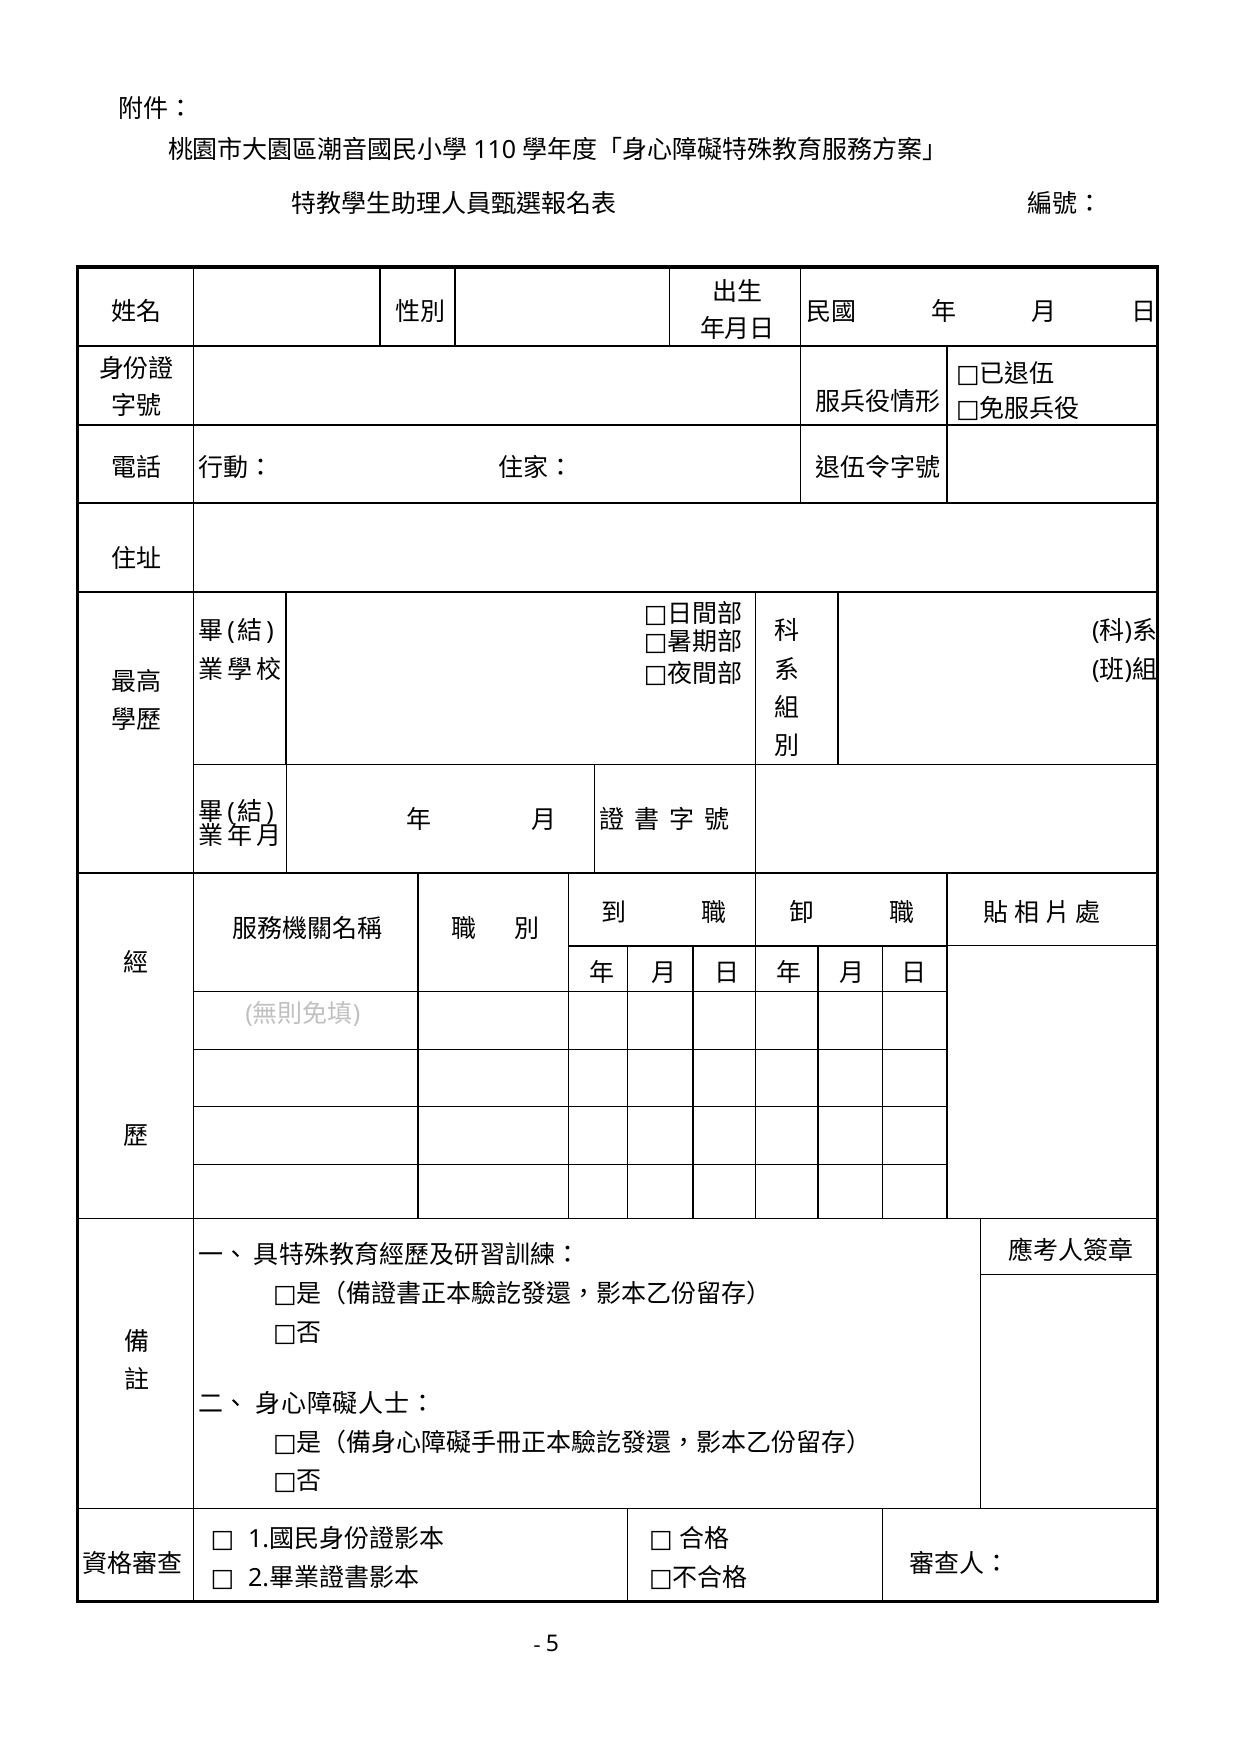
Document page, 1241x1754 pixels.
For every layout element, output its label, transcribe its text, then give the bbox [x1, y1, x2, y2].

table_cell 電話 [79, 426, 193, 502]
table_cell [756, 1165, 817, 1217]
table_cell [628, 1107, 692, 1164]
text 附件： [118, 88, 1171, 124]
table_cell [756, 1107, 817, 1164]
table_cell 年 月 [287, 765, 594, 872]
table_cell 年 [756, 947, 817, 991]
table_header 民國 年 月 日 [801, 269, 1156, 345]
table_cell 備註 [79, 1219, 193, 1508]
table_cell [694, 992, 755, 1048]
table_cell [981, 1275, 1156, 1508]
table_cell 貼 相 片 處 [948, 874, 1156, 945]
table_cell 最高學歷 [79, 593, 193, 872]
table_cell 服務機關名稱 [194, 874, 417, 991]
table_cell [883, 1165, 946, 1217]
table_cell [628, 1050, 692, 1106]
table_cell 畢( 結) 業學校 [194, 593, 285, 763]
text 特教學生助理人員甄選報名表 編號： [168, 183, 1103, 219]
table_cell [569, 1165, 627, 1217]
table_cell [756, 992, 817, 1048]
table_cell [819, 1050, 882, 1106]
table_cell 一、 具特殊教育經歷及研習訓練： □是（備證書正本驗訖發還，影本乙份留存） □否 二、 身心障礙人士： □是（備身心障礙手冊正本驗訖發還，影本乙份留存） □否 [194, 1219, 980, 1508]
table_cell [883, 1050, 946, 1106]
table_header 出生年月日 [670, 269, 800, 345]
table_cell [569, 1107, 627, 1164]
table_cell □日間部 □暑期部 □夜間部 [287, 593, 755, 763]
table_cell [694, 1107, 755, 1164]
table_cell 科系組別 [756, 593, 837, 763]
text 桃園市大園區潮音國民小學 110 學年度「身心障礙特殊教育服務方案」 [168, 130, 1103, 166]
table_cell [756, 765, 1156, 872]
table_cell [883, 1107, 946, 1164]
table_cell 月 [819, 947, 882, 991]
table_cell [194, 1107, 417, 1164]
table_header [456, 269, 669, 345]
table_cell 日 [694, 947, 755, 991]
table_cell 經 歷 [79, 874, 193, 1217]
table_cell [194, 347, 800, 424]
table_cell 卸 職 [756, 874, 946, 945]
table_cell [948, 426, 1156, 502]
table_cell (科)系 (班)組 [839, 593, 1156, 763]
table_cell 住址 [79, 504, 193, 591]
table_cell [628, 1165, 692, 1217]
table_cell 1.國民身份證影本 2.畢業證書影本 [194, 1509, 627, 1599]
table_cell 應考人簽章 [981, 1219, 1156, 1274]
table_cell [419, 992, 568, 1048]
table_cell [819, 1165, 882, 1217]
table_cell [756, 1050, 817, 1106]
table_cell 身份證字號 [79, 347, 193, 424]
table_cell [194, 504, 1156, 591]
table_cell 年 [569, 947, 627, 991]
table_cell [694, 1165, 755, 1217]
table_cell [883, 992, 946, 1048]
table_cell 資格審查 [79, 1509, 193, 1599]
table_cell 證 書 字 號 [595, 765, 755, 872]
table_cell [569, 1050, 627, 1106]
table_cell □已退伍 □免服兵役 [948, 347, 1156, 424]
table_cell 畢( 結) 業年月 [194, 765, 286, 872]
table_cell □ 合格 □不合格 [628, 1509, 882, 1599]
table_cell [948, 946, 1156, 1217]
table_cell [194, 1165, 417, 1217]
table_cell (無則免填) [194, 992, 417, 1048]
table_cell [194, 1050, 417, 1106]
table_cell 退伍令字號 [801, 426, 946, 502]
table_cell 到 職 [569, 874, 755, 945]
table_cell 行動： 住家： [194, 426, 800, 502]
table_cell [694, 1050, 755, 1106]
table_cell [819, 992, 882, 1048]
table_header [194, 269, 379, 345]
table_cell 審查人： [883, 1509, 1156, 1599]
table_cell [819, 1107, 882, 1164]
table_header 姓名 [79, 269, 193, 345]
table_cell [628, 992, 692, 1048]
table_cell [419, 1107, 568, 1164]
table_cell [419, 1050, 568, 1106]
table_cell [419, 1165, 568, 1217]
table_header 性別 [381, 269, 454, 345]
table_cell [569, 992, 627, 1048]
table_cell 月 [628, 947, 692, 991]
table_cell 日 [883, 947, 946, 991]
table_cell 職 別 [419, 874, 568, 991]
table_cell 服兵役情形 [801, 347, 946, 424]
